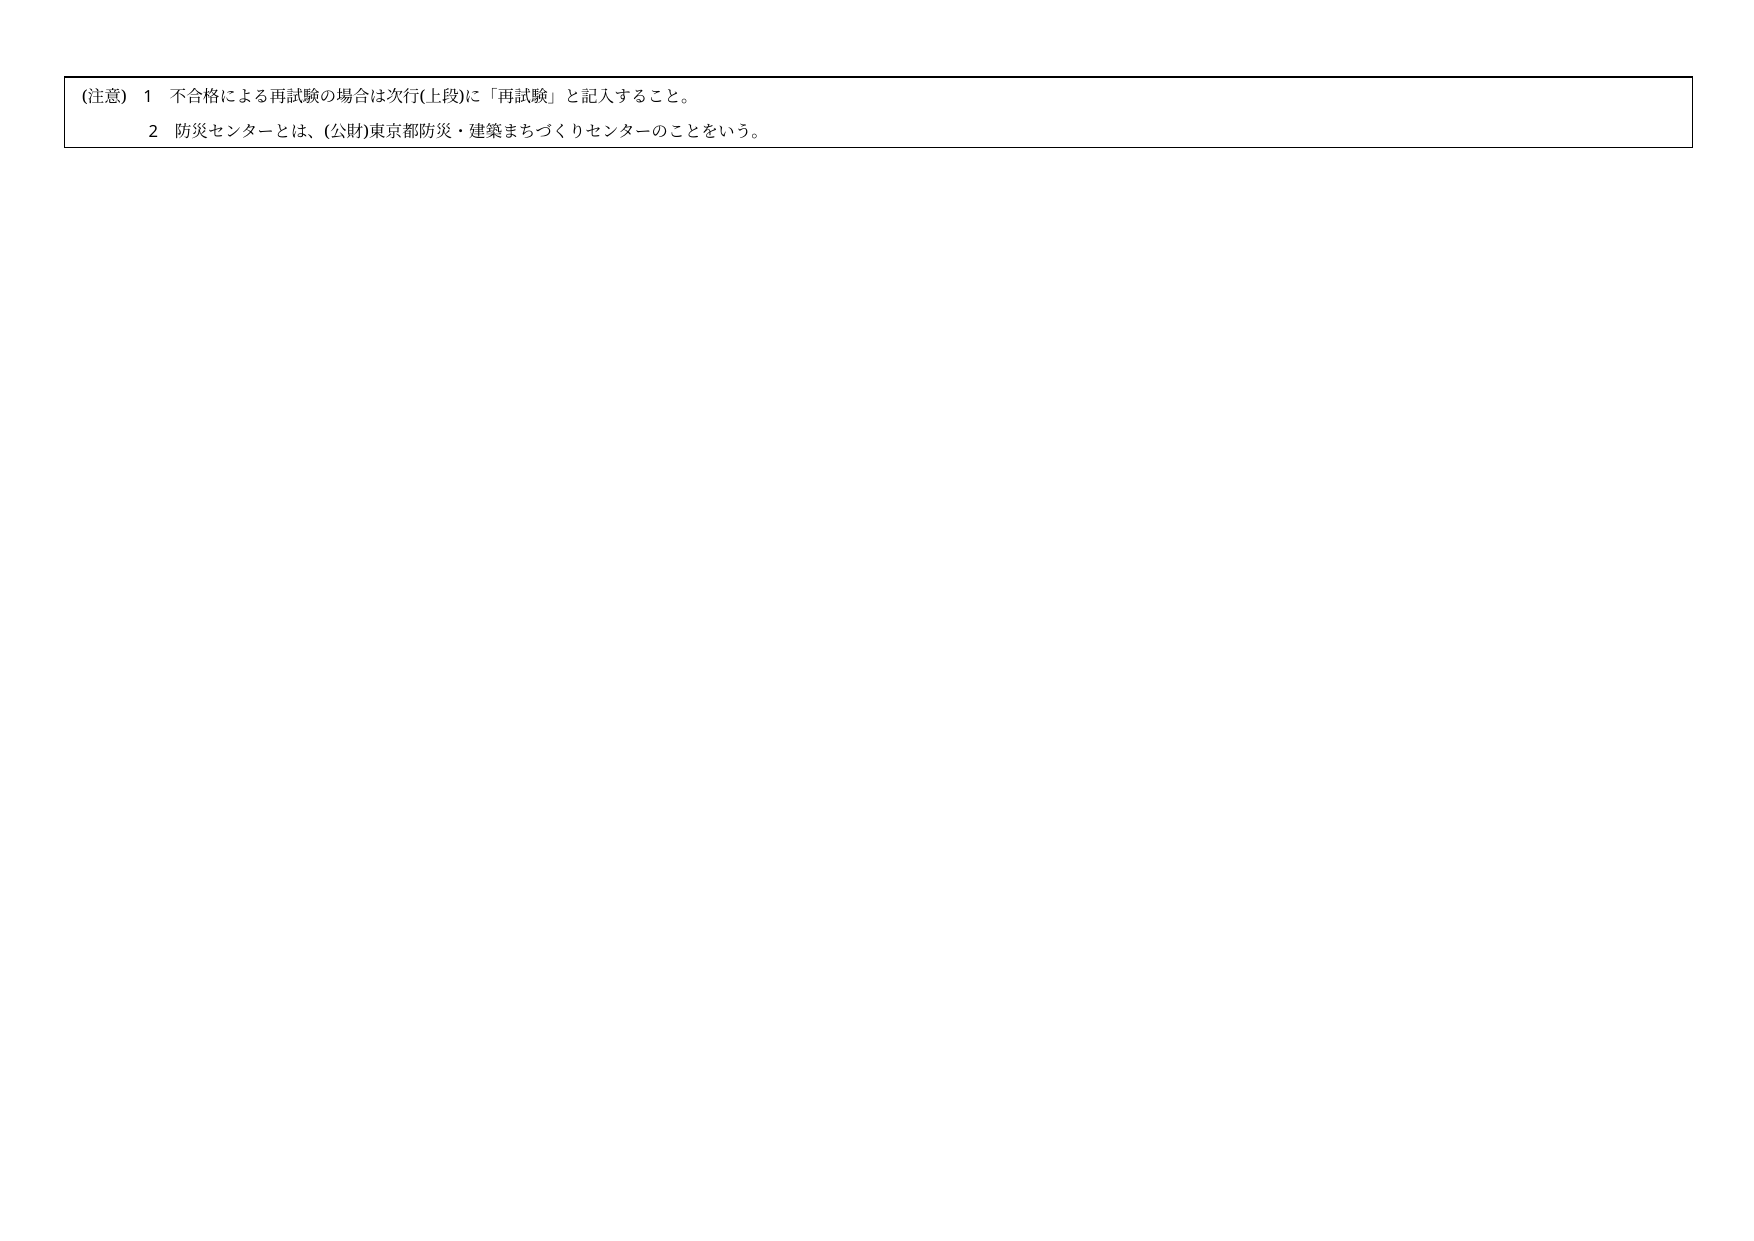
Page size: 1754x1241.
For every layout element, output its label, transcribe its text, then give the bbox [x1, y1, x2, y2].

table_cell (注意) 1 不合格による再試験の場合は次行(上段)に「再試験」と記入すること。 2 防災センターとは、(公財)東京都防災・建築まちづくりセンターのことをいう。 [65, 78, 1692, 147]
